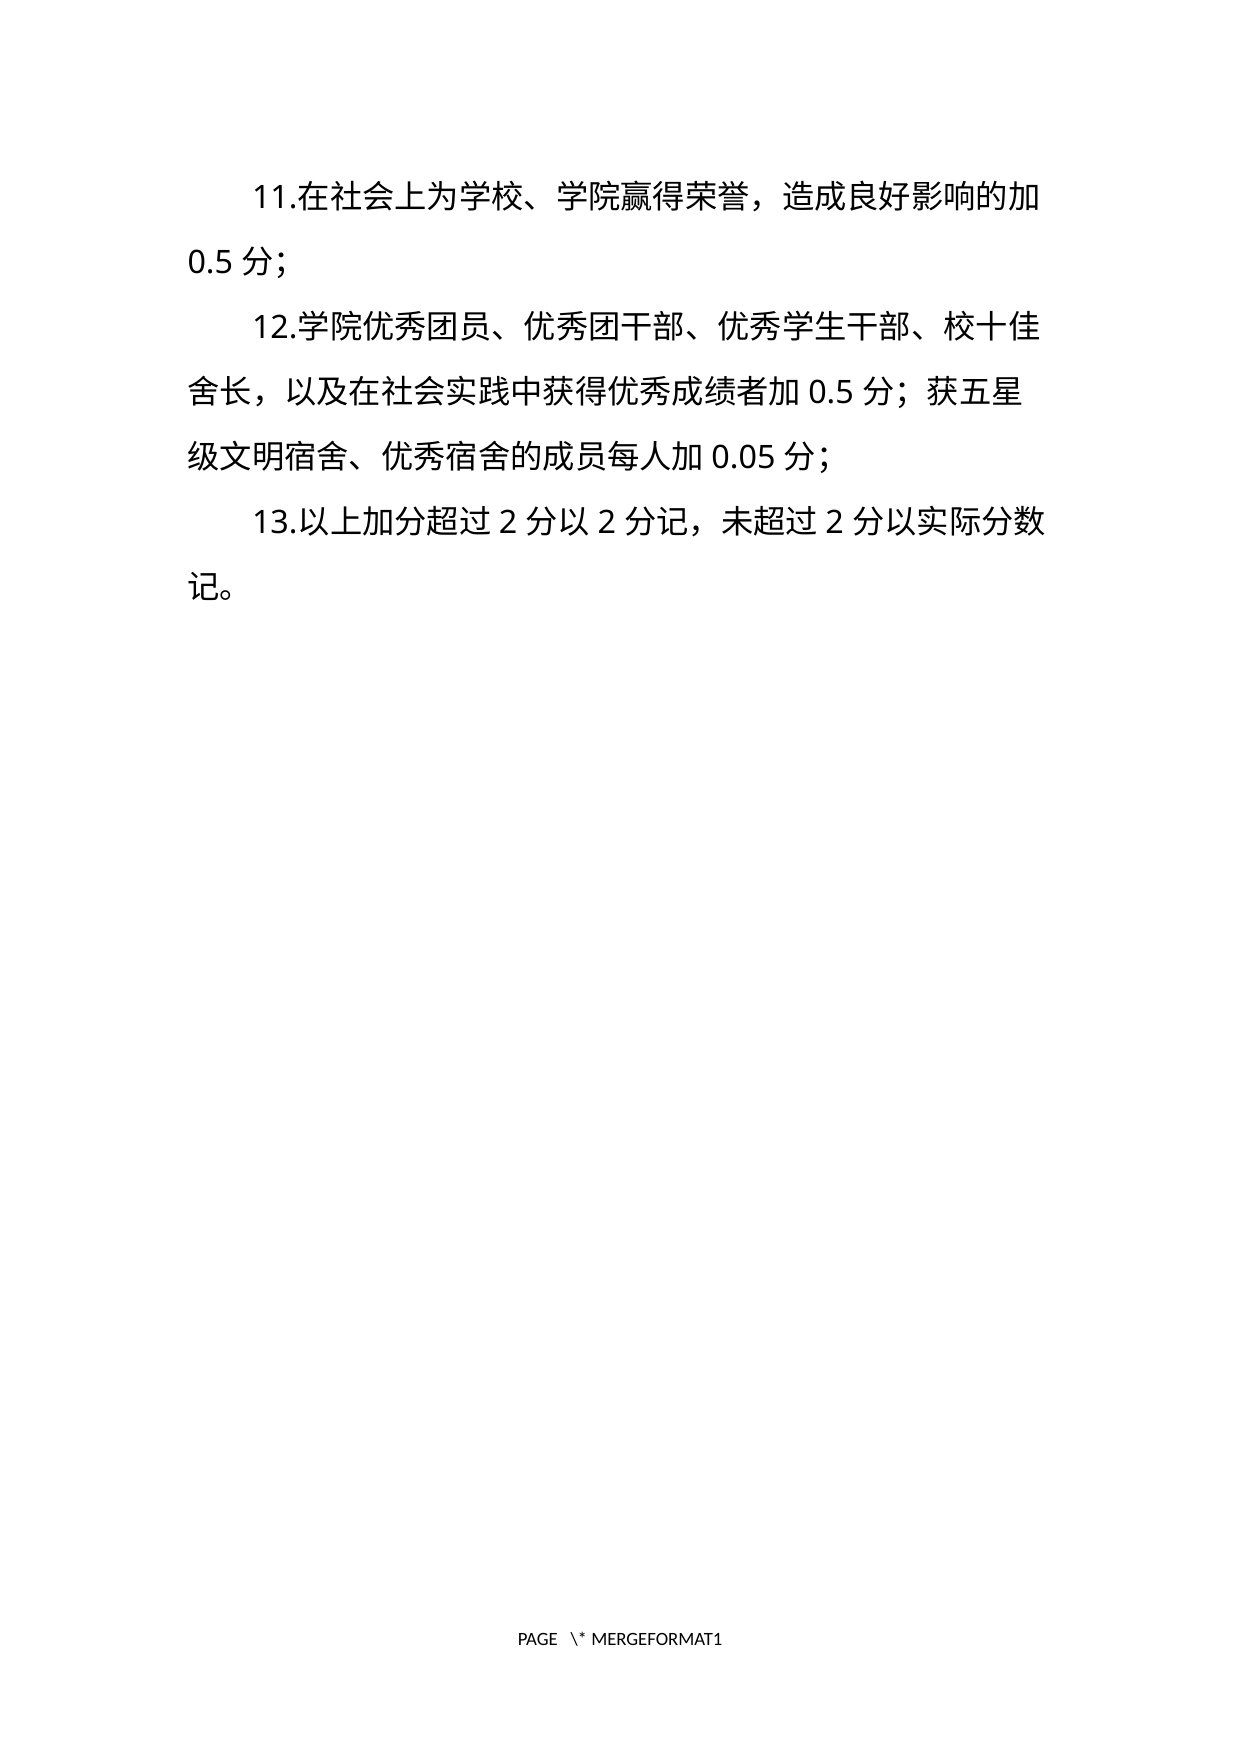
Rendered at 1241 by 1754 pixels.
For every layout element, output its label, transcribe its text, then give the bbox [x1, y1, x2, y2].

text 12.学院优秀团员、优秀团干部、优秀学生干部、校十佳舍长，以及在社会实践中获得优秀成绩者加 0.5 分；获五星级文明宿舍、优秀宿舍的成员每人加 0.05 分； [187, 292, 1053, 487]
text 11.在社会上为学校、学院赢得荣誉，造成良好影响的加 0.5 分； [187, 162, 1053, 292]
text 13.以上加分超过 2 分以 2 分记，未超过 2 分以实际分数记。 [187, 487, 1053, 617]
